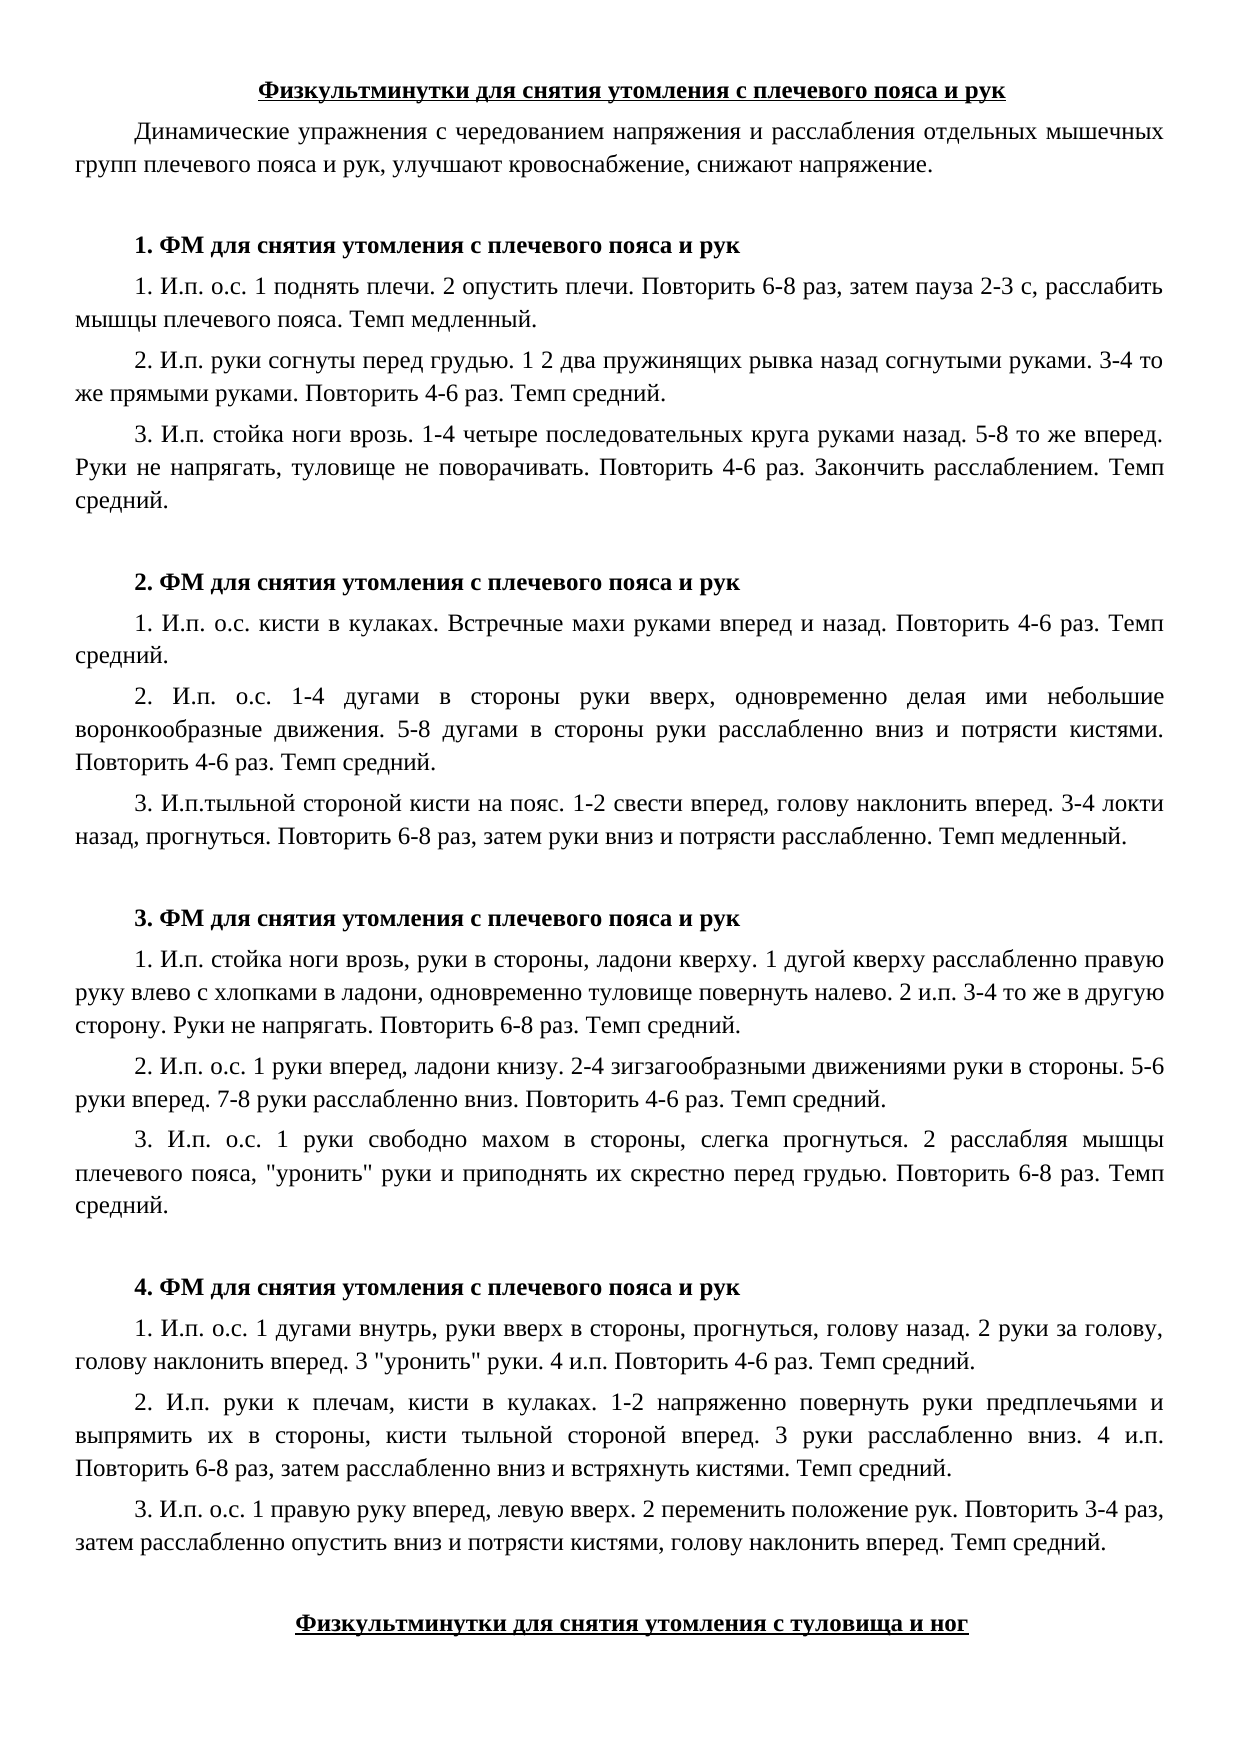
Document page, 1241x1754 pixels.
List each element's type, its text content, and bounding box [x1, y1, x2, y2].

text 4. ФМ для снятия утомления с плечевого пояса и рук [75, 1272, 1165, 1301]
text 1. ФМ для снятия утомления с плечевого пояса и рук [75, 231, 1165, 259]
text Динамические упражнения с чередованием напряжения и расслабления отдельных мышечных групп плечевого пояса и рук, улучшают кровоснабжение, снижают напряжение. [75, 116, 1165, 178]
text 1. И.п. стойка ноги врозь, руки в стороны, ладони кверху. 1 дугой кверху расслабленно правую руку влево с хлопками в ладони, одновременно туловище повернуть налево. 2 и.п. 3-4 то же в другую сторону. Руки не напрягать. Повторить 6-8 раз. Темп средний. [75, 944, 1165, 1039]
text 3. И.п. о.с. 1 руки свободно махом в стороны, слегка прогнуться. 2 расслабляя мышцы плечевого пояса, "уронить" руки и приподнять их скрестно перед грудью. Повторить 6-8 раз. Темп средний. [75, 1124, 1165, 1219]
text Физкультминутки для снятия утомления с туловища и ног [75, 1608, 1165, 1637]
text 3. ФМ для снятия утомления с плечевого пояса и рук [75, 903, 1165, 932]
text 3. И.п. о.с. 1 правую руку вперед, левую вверх. 2 переменить положение рук. Повторить 3-4 раз, затем расслабленно опустить вниз и потрясти кистями, голову наклонить вперед. Темп средний. [75, 1494, 1165, 1556]
text 3. И.п. стойка ноги врозь. 1-4 четыре последовательных круга руками назад. 5-8 то же вперед. Руки не напрягать, туловище не поворачивать. Повторить 4-6 раз. Закончить расслаблением. Темп средний. [75, 419, 1165, 514]
text 1. И.п. о.с. 1 дугами внутрь, руки вверх в стороны, прогнуться, голову назад. 2 руки за голову, голову наклонить вперед. 3 "уронить" руки. 4 и.п. Повторить 4-6 раз. Темп средний. [75, 1313, 1165, 1375]
text 1. И.п. о.с. кисти в кулаках. Встречные махи руками вперед и назад. Повторить 4-6 раз. Темп средний. [75, 608, 1165, 669]
text Физкультминутки для снятия утомления с плечевого пояса и рук [75, 75, 1165, 104]
text 2. И.п. о.с. 1 руки вперед, ладони книзу. 2-4 зигзагообразными движениями руки в стороны. 5-6 руки вперед. 7-8 руки расслабленно вниз. Повторить 4-6 раз. Темп средний. [75, 1051, 1165, 1112]
text 3. И.п.тыльной стороной кисти на пояс. 1-2 свести вперед, голову наклонить вперед. 3-4 локти назад, прогнуться. Повторить 6-8 раз, затем руки вниз и потрясти расслабленно. Темп медленный. [75, 788, 1165, 850]
text 1. И.п. о.с. 1 поднять плечи. 2 опустить плечи. Повторить 6-8 раз, затем пауза 2-3 с, расслабить мышцы плечевого пояса. Темп медленный. [75, 271, 1165, 333]
text 2. И.п. руки согнуты перед грудью. 1 2 два пружинящих рывка назад согнутыми руками. 3-4 то же прямыми руками. Повторить 4-6 раз. Темп средний. [75, 345, 1165, 407]
text 2. И.п. о.с. 1-4 дугами в стороны руки вверх, одновременно делая ими небольшие воронкообразные движения. 5-8 дугами в стороны руки расслабленно вниз и потрясти кистями. Повторить 4-6 раз. Темп средний. [75, 681, 1165, 776]
text 2. И.п. руки к плечам, кисти в кулаках. 1-2 напряженно повернуть руки предплечьями и выпрямить их в стороны, кисти тыльной стороной вперед. 3 руки расслабленно вниз. 4 и.п. Повторить 6-8 раз, затем расслабленно вниз и встряхнуть кистями. Темп средний. [75, 1387, 1165, 1482]
text 2. ФМ для снятия утомления с плечевого пояса и рук [75, 567, 1165, 596]
